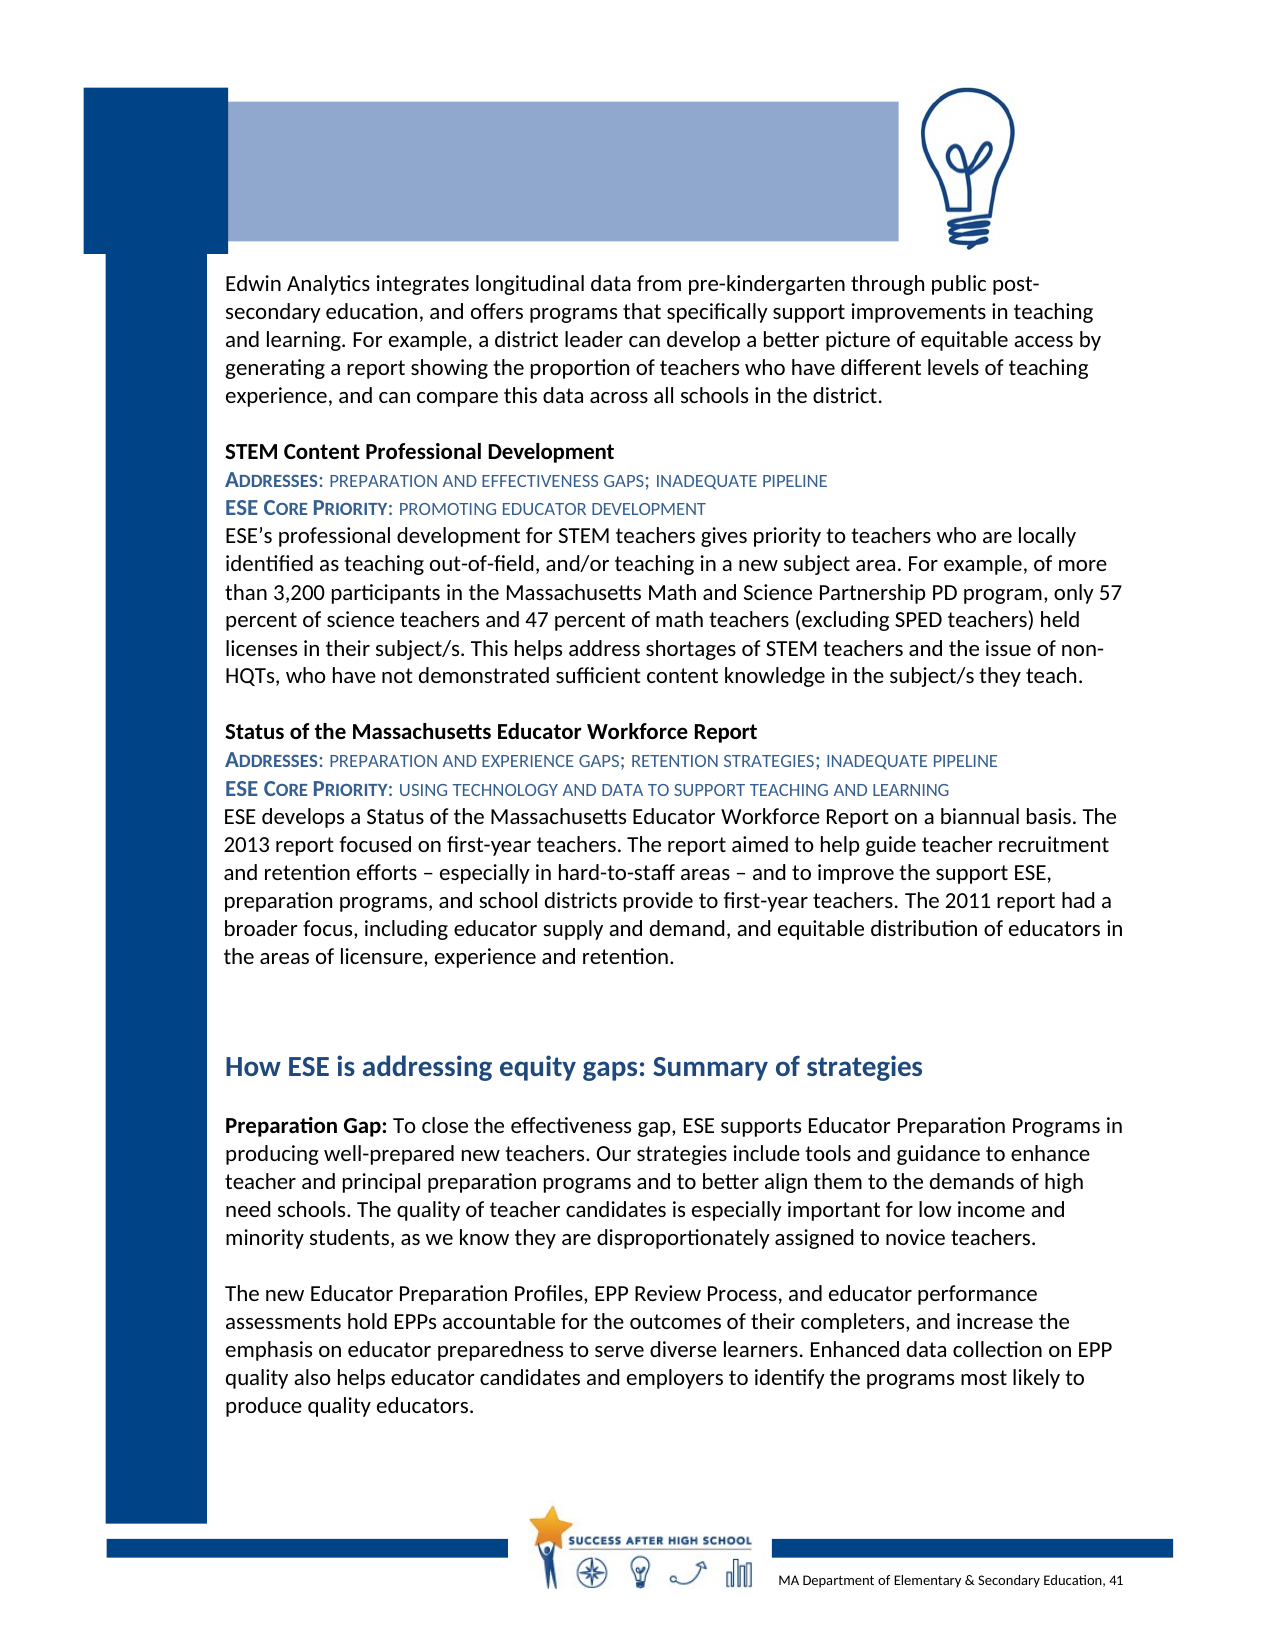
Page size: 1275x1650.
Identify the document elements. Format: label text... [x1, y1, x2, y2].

text ESE CORE PRIORITY: PROMOTING EDUCATOR DEVELOPMENT [225, 493, 1173, 522]
text ADDRESSES: PREPARATION AND EXPERIENCE GAPS; RETENTION STRATEGIES; INADEQUATE PIPELINE [225, 746, 1173, 774]
text The new Educator Preparation Profiles, EPP Review Process, and educator performance assessments hold EPPs accountable for the outcomes of their completers, and increase the emphasis on educator preparedness to serve diverse learners. Enhanced data collection on EPP quality also helps educator candidates and employers to identify the programs most likely to produce quality educators. [225, 1279, 1124, 1419]
text ESE develops a Status of the Massachusetts Educator Workforce Report on a biannual basis. The 2013 report focused on first-year teachers. The report aimed to help guide teacher recruitment and retention efforts – especially in hard-to-staff areas – and to improve the support ESE, preparation programs, and school districts provide to first-year teachers. The 2011 report had a broader focus, including educator supply and demand, and equitable distribution of educators in the areas of licensure, experience and retention. [223, 802, 1124, 970]
subtitle STEM Content Professional Development [225, 437, 1173, 465]
picture [920, 87, 1015, 250]
subtitle How ESE is addressing equity gaps: Summary of strategies [225, 1048, 1173, 1083]
text Edwin Analytics integrates longitudinal data from pre-kindergarten through public post- secondary education, and offers programs that specifically support improvements in teaching and learning. For example, a district leader can develop a better picture of equitable access by generating a report showing the proportion of teachers who have different levels of teaching experience, and can compare this data across all schools in the district. [225, 269, 1124, 409]
subtitle Status of the Massachusetts Educator Workforce Report [225, 717, 1173, 746]
text Preparation Gap: To close the effectiveness gap, ESE supports Educator Preparation Programs in producing well-prepared new teachers. Our strategies include tools and guidance to enhance teacher and principal preparation programs and to better align them to the demands of high need schools. The quality of teacher candidates is especially important for low income and minority students, as we know they are disproportionately assigned to novice teachers. [225, 1111, 1124, 1251]
picture [528, 1500, 754, 1589]
text ESE CORE PRIORITY: USING TECHNOLOGY AND DATA TO SUPPORT TEACHING AND LEARNING [225, 774, 1173, 802]
text ADDRESSES: PREPARATION AND EFFECTIVENESS GAPS; INADEQUATE PIPELINE [225, 466, 1173, 493]
text ESE’s professional development for STEM teachers gives priority to teachers who are locally identified as teaching out-of-field, and/or teaching in a new subject area. For example, of more than 3,200 participants in the Massachusetts Math and Science Partnership PD program, only 57 percent of science teachers and 47 percent of math teachers (excluding SPED teachers) held licenses in their subject/s. This helps address shortages of STEM teachers and the issue of non- HQTs, who have not demonstrated sufficient content knowledge in the subject/s they teach. [225, 522, 1124, 690]
